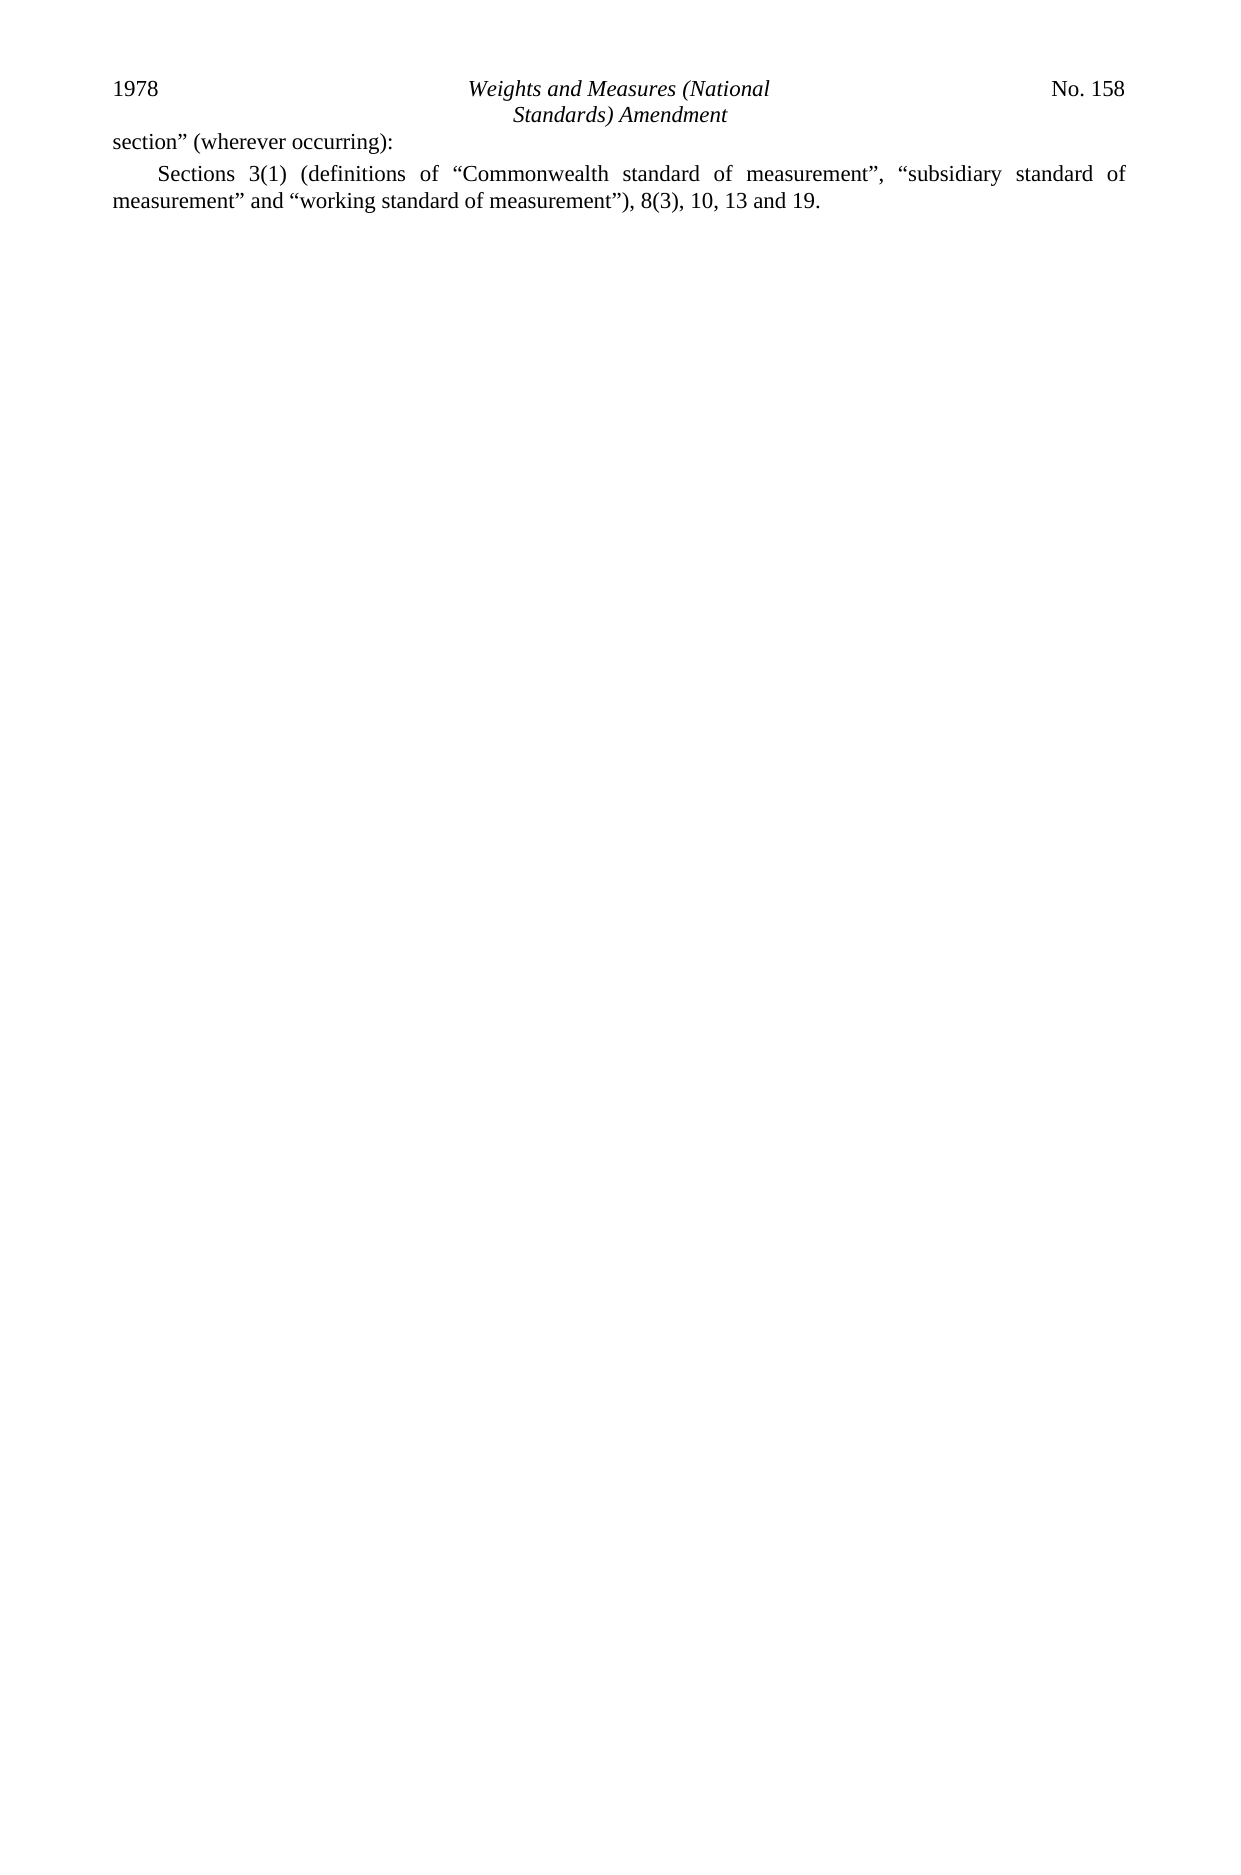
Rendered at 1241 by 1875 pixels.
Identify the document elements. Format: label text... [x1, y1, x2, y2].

text Sections 3(1) (definitions of “Commonwealth standard of measurement”, “subsidiary standard of measurement” and “working standard of measurement”), 8(3), 10, 13 and 19. [112, 160, 1128, 213]
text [112, 128, 1128, 154]
